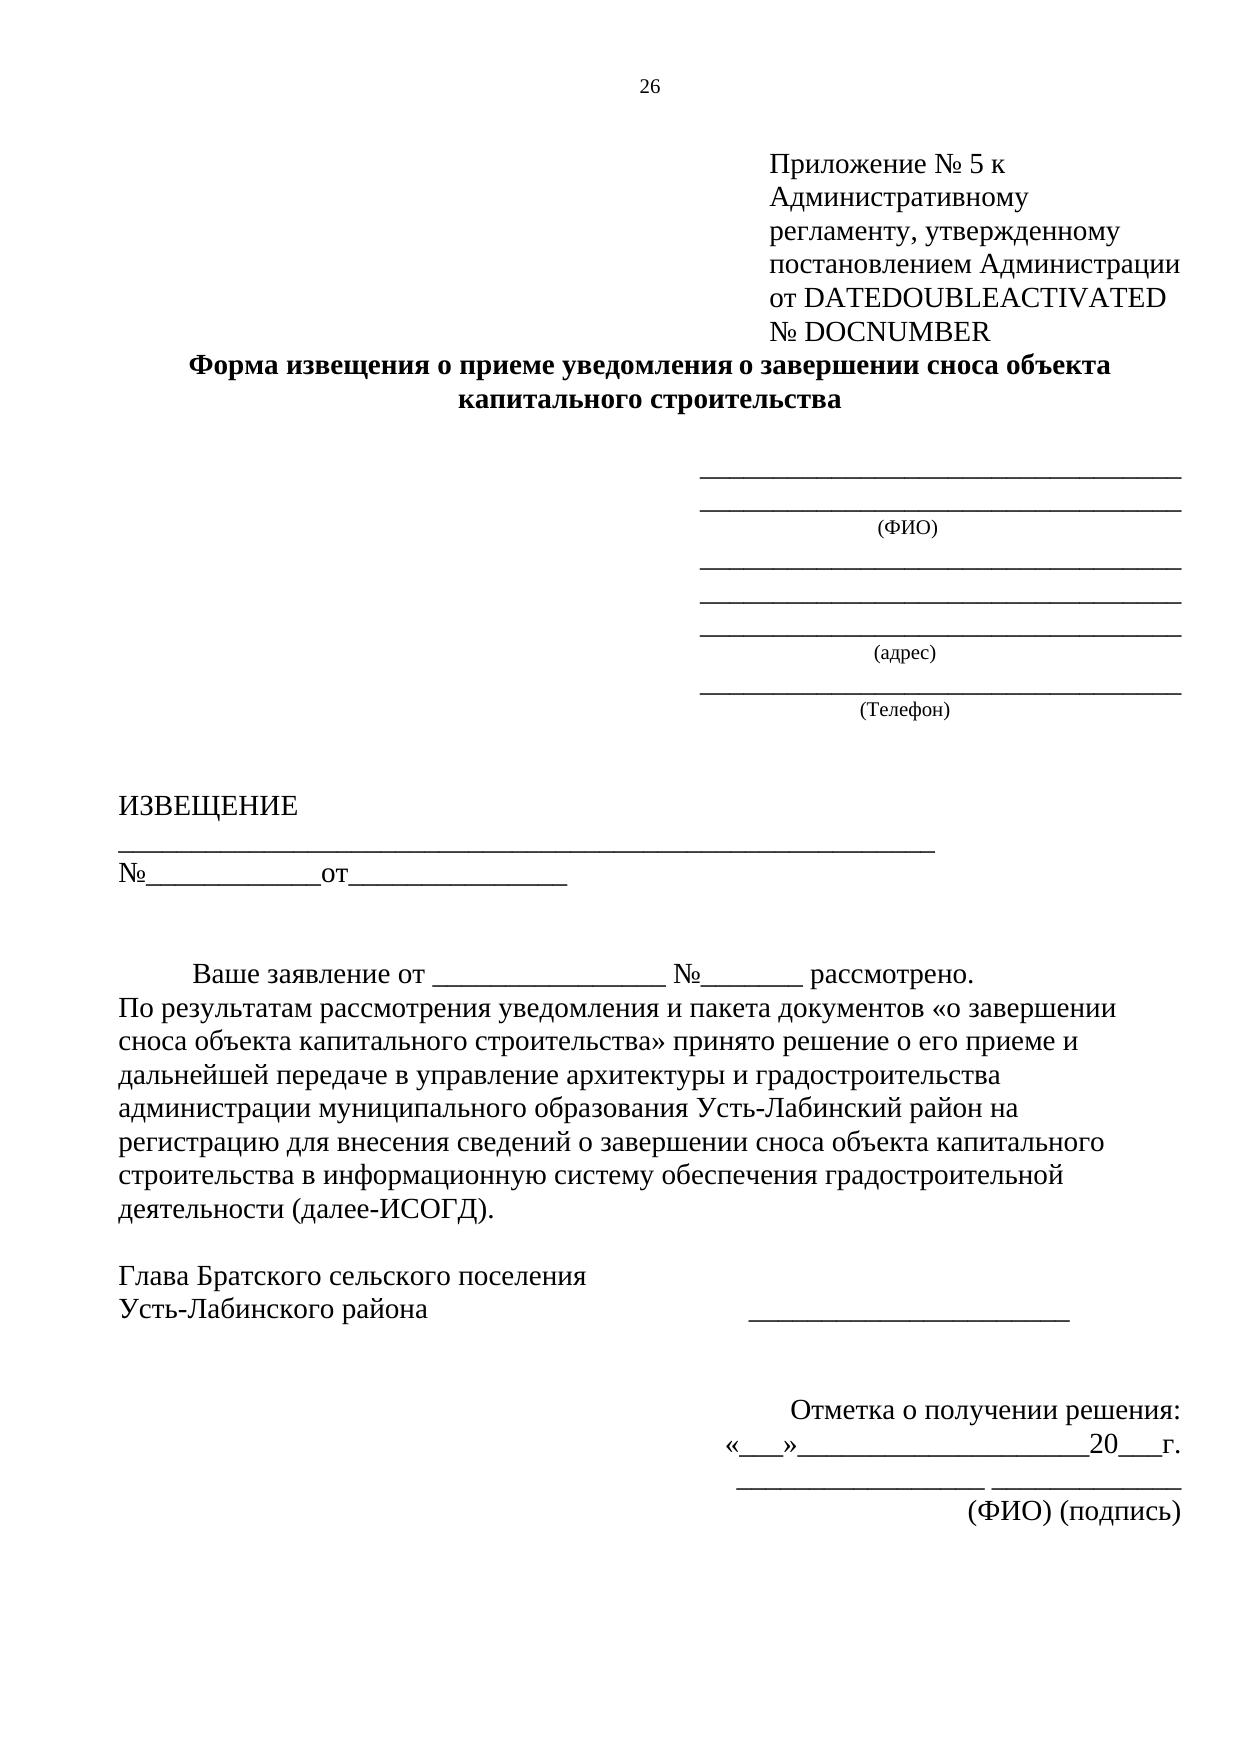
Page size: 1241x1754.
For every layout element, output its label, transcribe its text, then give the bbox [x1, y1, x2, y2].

text Ваше заявление от ________________ №_______ рассмотрено. [118, 956, 1181, 990]
text Приложение № 5 к Административному регламенту, утвержденному постановлением Администрации от DATEDOUBLEACTIVATED № DOCNUMBER [769, 146, 1181, 347]
text (Телефон) [118, 697, 1181, 721]
text _________________________________ [118, 448, 1181, 481]
text Отметка о получении решения: [118, 1392, 1181, 1426]
text Форма извещения о приеме уведомления о завершении сноса объекта капитального строительства [118, 347, 1181, 414]
text (ФИО) (подпись) [118, 1493, 1181, 1526]
text «___»____________________20___г. [118, 1426, 1181, 1459]
text _________________________________ [118, 606, 1181, 640]
text Усть-Лабинского района ______________________ [118, 1292, 1181, 1325]
text (адрес) [118, 640, 1181, 664]
text _________________ _____________ [118, 1459, 1181, 1493]
text _________________________________ [118, 664, 1181, 697]
text _________________________________ [118, 481, 1181, 515]
text _________________________________ [118, 573, 1181, 606]
text Глава Братского сельского поселения [118, 1258, 1181, 1292]
text _________________________________ [118, 539, 1181, 573]
text (ФИО) [118, 515, 1181, 539]
